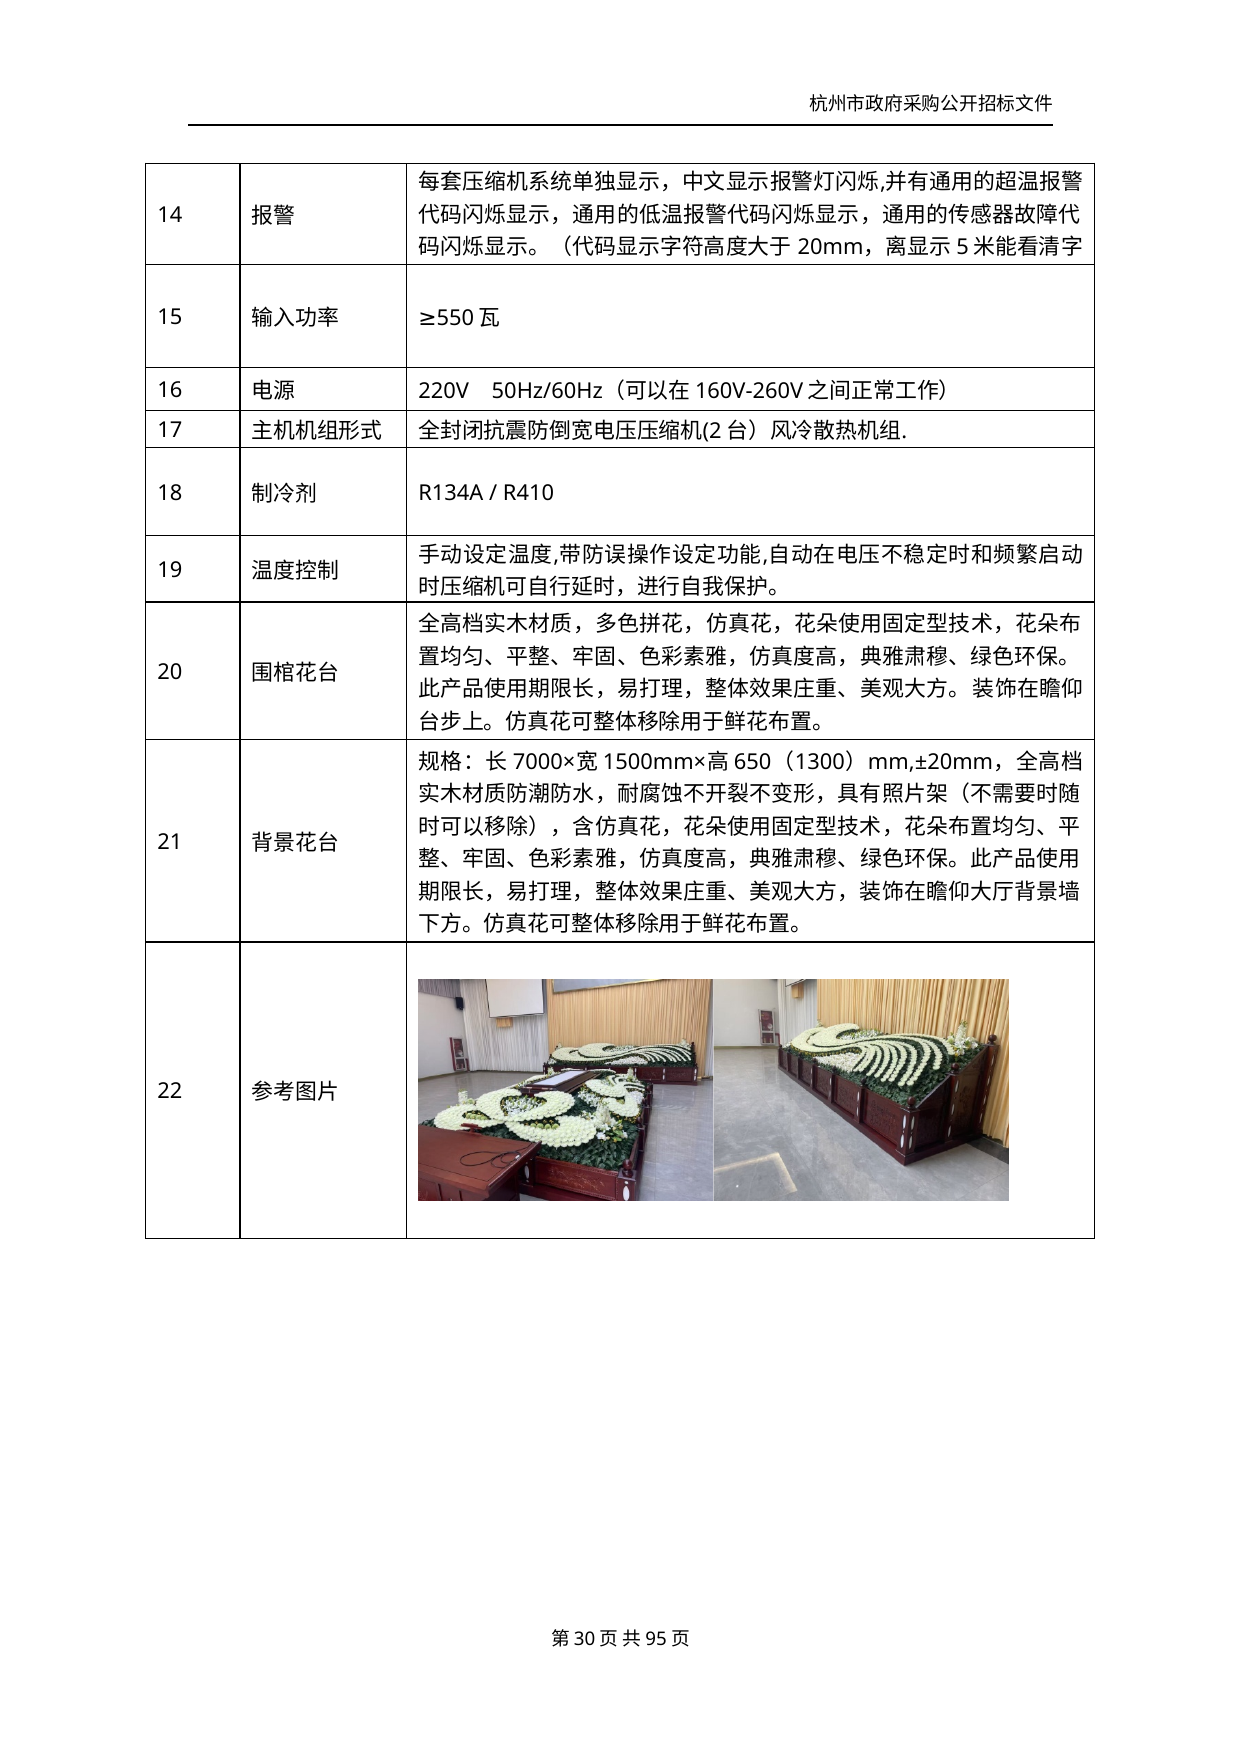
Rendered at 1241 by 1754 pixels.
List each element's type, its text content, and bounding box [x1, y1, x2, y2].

table_cell 规格：长7000×宽1500mm×高650（1300）mm,±20mm，全高档实木材质防潮防水，耐腐蚀不开裂不变形，具有照片架（不需要时随时可以移除），含仿真花，花朵使用固定型技术，花朵布置均匀、平整、牢固、色彩素雅，仿真度高，典雅肃穆、绿色环保。此产品使用期限长，易打理，整体效果庄重、美观大方，装饰在瞻仰大厅背景墙下方。仿真花可整体移除用于鲜花布置。 [407, 740, 1094, 941]
table_cell 21 [146, 740, 239, 941]
picture [418, 979, 1009, 1201]
table_cell 全高档实木材质，多色拼花，仿真花，花朵使用固定型技术，花朵布置均匀、平整、牢固、色彩素雅，仿真度高，典雅肃穆、绿色环保。此产品使用期限长，易打理，整体效果庄重、美观大方。装饰在瞻仰台步上。仿真花可整体移除用于鲜花布置。 [407, 603, 1094, 739]
table_cell R134A / R410 [407, 448, 1094, 535]
table_cell 制冷剂 [241, 448, 406, 535]
table_cell 16 [146, 368, 239, 410]
table_cell 17 [146, 411, 239, 447]
table_cell 输入功率 [241, 265, 406, 367]
table_cell 22 [146, 943, 239, 1237]
table_cell 背景花台 [241, 740, 406, 941]
table_cell ≥550瓦 [407, 265, 1094, 367]
table_cell 19 [146, 536, 239, 601]
table_cell 18 [146, 448, 239, 535]
table_cell 参考图片 [241, 943, 406, 1237]
table_cell 每套压缩机系统单独显示，中文显示报警灯闪烁,并有通用的超温报警代码闪烁显示，通用的低温报警代码闪烁显示，通用的传感器故障代码闪烁显示。（代码显示字符高度大于20mm，离显示5米能看清字符）。 可以对接：电脑报警，手机报警。 [407, 164, 1094, 264]
table_cell 220V 50Hz/60Hz（可以在160V-260V之间正常工作） [407, 368, 1094, 410]
table_cell 报警 [241, 164, 406, 264]
table_cell 主机机组形式 [241, 411, 406, 447]
table_cell [407, 943, 1094, 1237]
table_cell 手动设定温度,带防误操作设定功能,自动在电压不稳定时和频繁启动时压缩机可自行延时，进行自我保护。 [407, 536, 1094, 601]
table_cell 围棺花台 [241, 603, 406, 739]
table_cell 20 [146, 603, 239, 739]
table_cell 14 [146, 164, 239, 264]
table_cell 电源 [241, 368, 406, 410]
table_cell 全封闭抗震防倒宽电压压缩机(2台）风冷散热机组. [407, 411, 1094, 447]
table_cell 15 [146, 265, 239, 367]
table_cell 温度控制 [241, 536, 406, 601]
